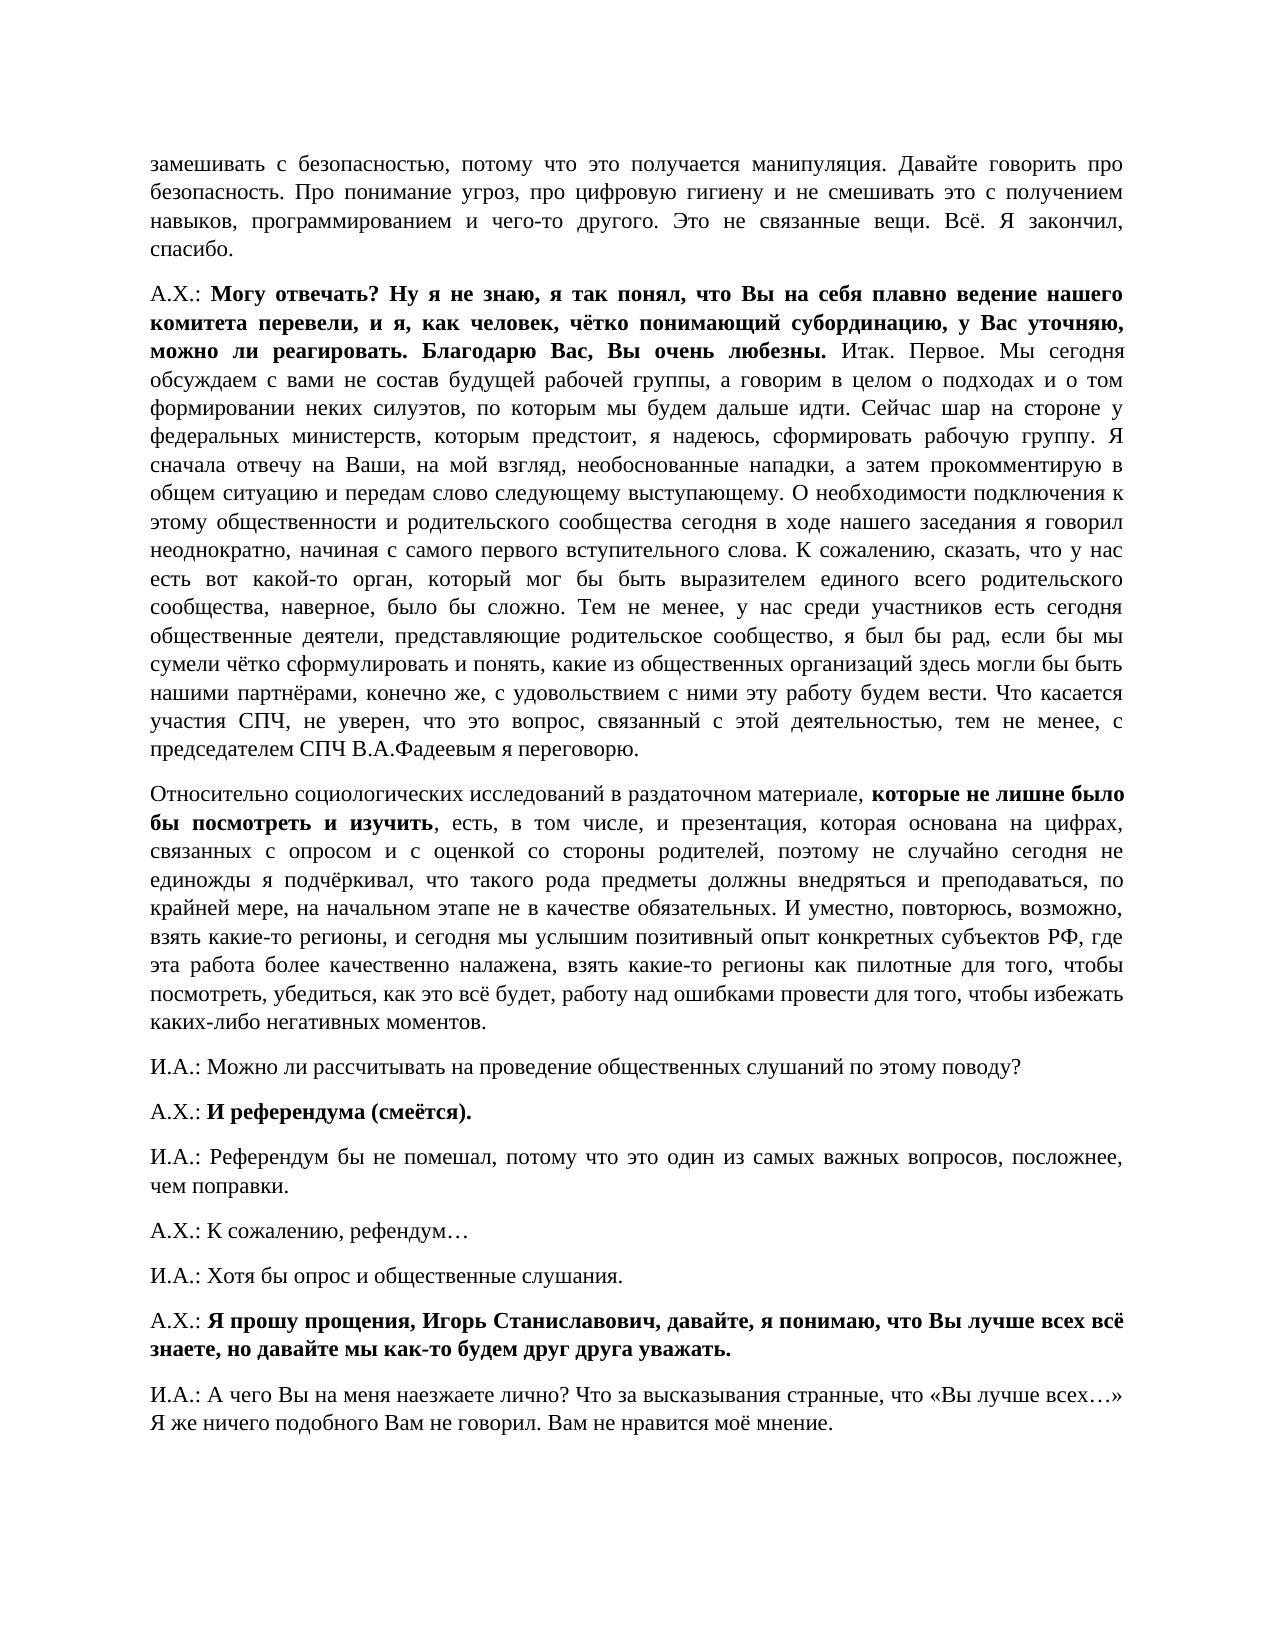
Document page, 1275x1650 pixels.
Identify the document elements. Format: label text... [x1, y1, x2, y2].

text И.А.: Можно ли рассчитывать на проведение общественных слушаний по этому поводу? [150, 1053, 1125, 1079]
text И.А.: А чего Вы на меня наезжаете лично? Что за высказывания странные, что «Вы лучше всех…» Я же ничего подобного Вам не говорил. Вам не нравится моё мнение. [150, 1381, 1125, 1435]
text А.Х.: К сожалению, рефендум… [150, 1217, 1125, 1243]
text А.Х.: Я прошу прощения, Игорь Станиславович, давайте, я понимаю, что Вы лучше всех всё знаете, но давайте мы как-то будем друг друга уважать. [150, 1307, 1125, 1362]
text А.Х.: И референдума (смеётся). [150, 1098, 1125, 1124]
text А.Х.: Могу отвечать? Ну я не знаю, я так понял, что Вы на себя плавно ведение нашего комитета перевели, и я, как человек, чётко понимающий субординацию, у Вас уточняю, можно ли реагировать. Благодарю Вас, Вы очень любезны. Итак. Первое. Мы сегодня обсуждаем с вами не состав будущей рабочей группы, а говорим в целом о подходах и о том формировании неких силуэтов, по которым мы будем дальше идти. Сейчас шар на стороне у федеральных министерств, которым предстоит, я надеюсь, сформировать рабочую группу. Я сначала отвечу на Ваши, на мой взгляд, необоснованные нападки, а затем прокомментирую в общем ситуацию и передам слово следующему выступающему. О необходимости подключения к этому общественности и родительского сообщества сегодня в ходе нашего заседания я говорил неоднократно, начиная с самого первого вступительного слова. К сожалению, сказать, что у нас есть вот какой-то орган, который мог бы быть выразителем единого всего родительского сообщества, наверное, было бы сложно. Тем не менее, у нас среди участников есть сегодня общественные деятели, представляющие родительское сообщество, я был бы рад, если бы мы сумели чётко сформулировать и понять, какие из общественных организаций здесь могли бы быть нашими партнёрами, конечно же, с удовольствием с ними эту работу будем вести. Что касается участия СПЧ, не уверен, что это вопрос, связанный с этой деятельностью, тем не менее, с председателем СПЧ В.А.Фадеевым я переговорю. [150, 280, 1125, 762]
text И.А.: Референдум бы не помешал, потому что это один из самых важных вопросов, посложнее, чем поправки. [150, 1143, 1125, 1198]
text И.А.: Хотя бы опрос и общественные слушания. [150, 1262, 1125, 1288]
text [150, 150, 1125, 262]
text Относительно социологических исследований в раздаточном материале, которые не лишне было бы посмотреть и изучить, есть, в том числе, и презентация, которая основана на цифрах, связанных с опросом и с оценкой со стороны родителей, поэтому не случайно сегодня не единожды я подчёркивал, что такого рода предметы должны внедряться и преподаваться, по крайней мере, на начальном этапе не в качестве обязательных. И уместно, повторюсь, возможно, взять какие-то регионы, и сегодня мы услышим позитивный опыт конкретных субъектов РФ, где эта работа более качественно налажена, взять какие-то регионы как пилотные для того, чтобы посмотреть, убедиться, как это всё будет, работу над ошибками провести для того, чтобы избежать каких-либо негативных моментов. [150, 781, 1125, 1034]
